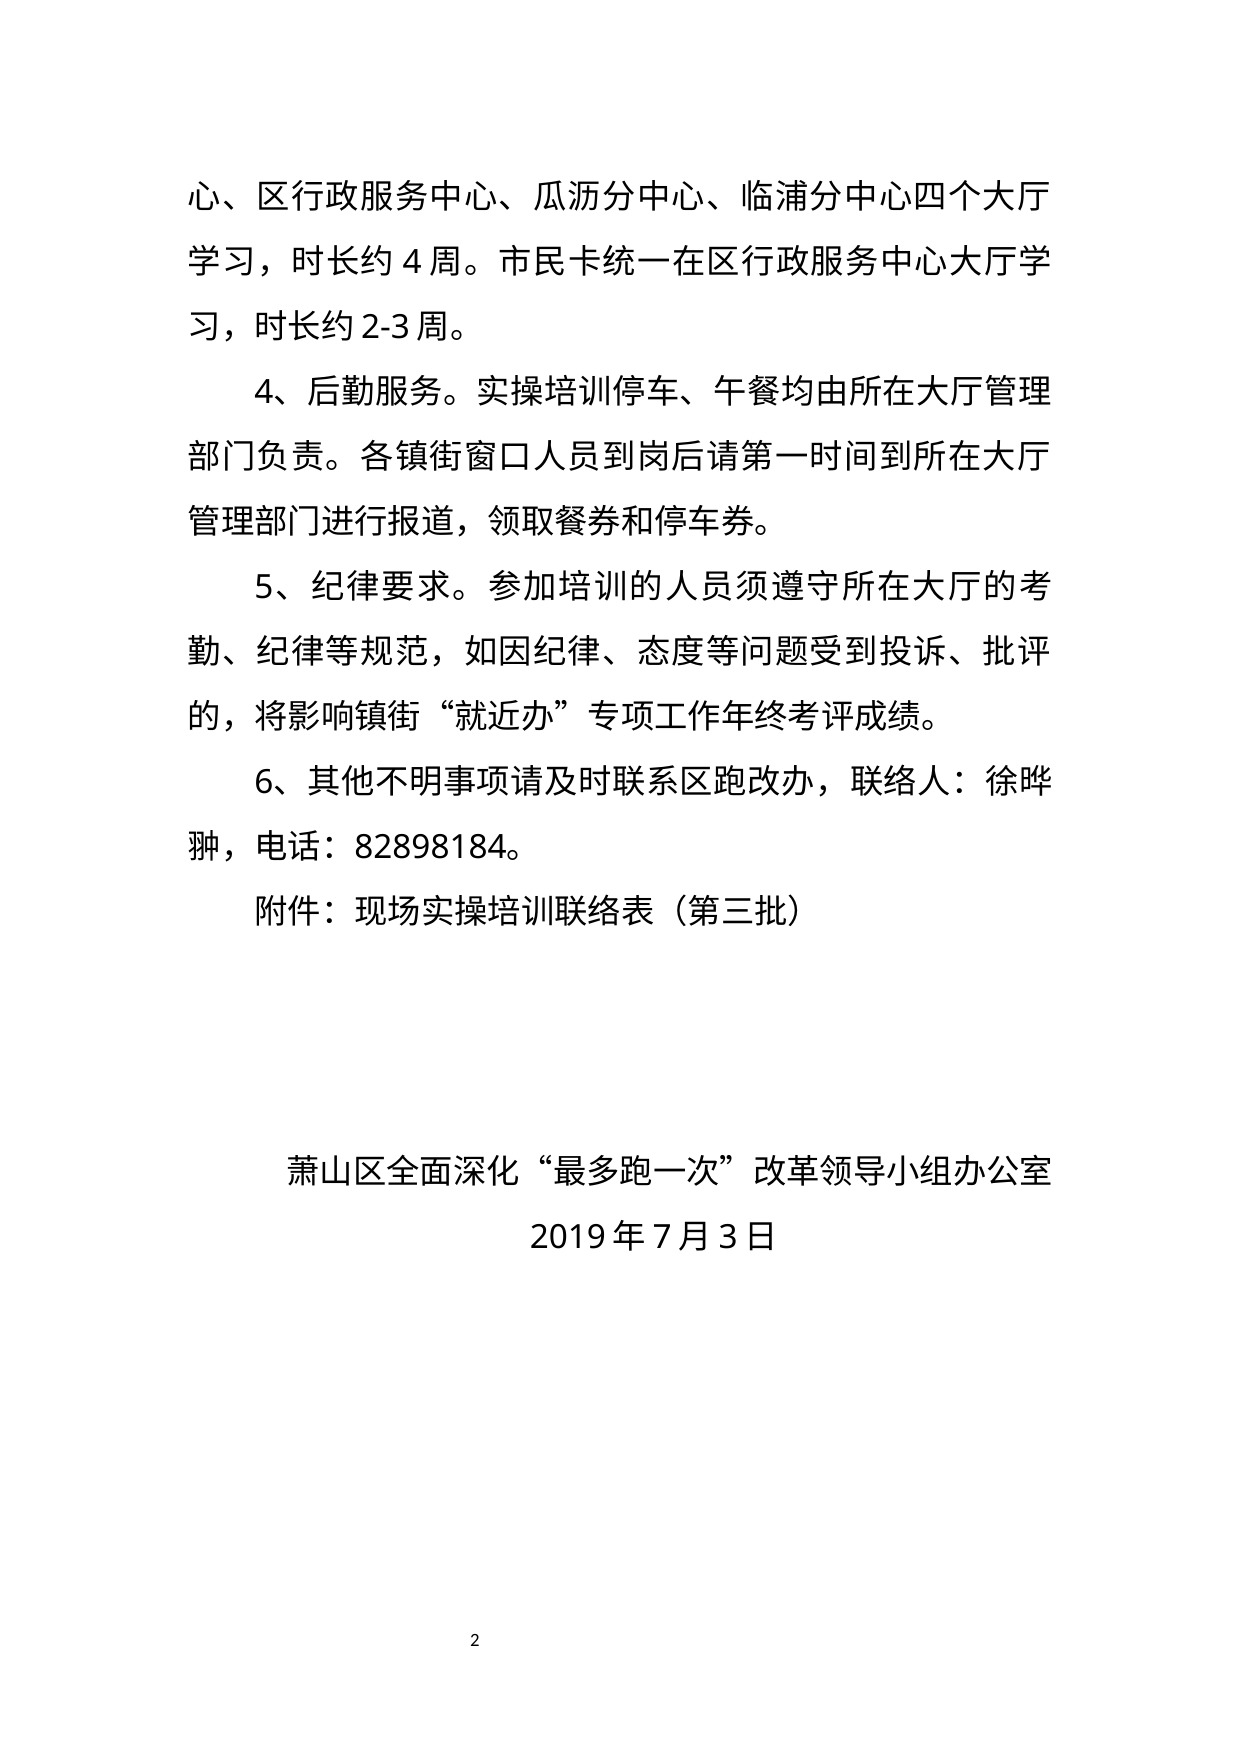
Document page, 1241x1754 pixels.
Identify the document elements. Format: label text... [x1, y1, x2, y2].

text 5、纪律要求。参加培训的人员须遵守所在大厅的考勤、纪律等规范，如因纪律、态度等问题受到投诉、批评的，将影响镇街“就近办”专项工作年终考评成绩。 [187, 552, 1053, 747]
text 萧山区全面深化“最多跑一次”改革领导小组办公室 [187, 1137, 1053, 1202]
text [187, 162, 1053, 357]
text 附件：现场实操培训联络表（第三批） [187, 877, 1053, 942]
text 4、后勤服务。实操培训停车、午餐均由所在大厅管理部门负责。各镇街窗口人员到岗后请第一时间到所在大厅管理部门进行报道，领取餐券和停车券。 [187, 357, 1053, 552]
text 6、其他不明事项请及时联系区跑改办，联络人：徐晔翀，电话：82898184。 [187, 747, 1053, 877]
text 2019年7月3日 [187, 1202, 1053, 1267]
